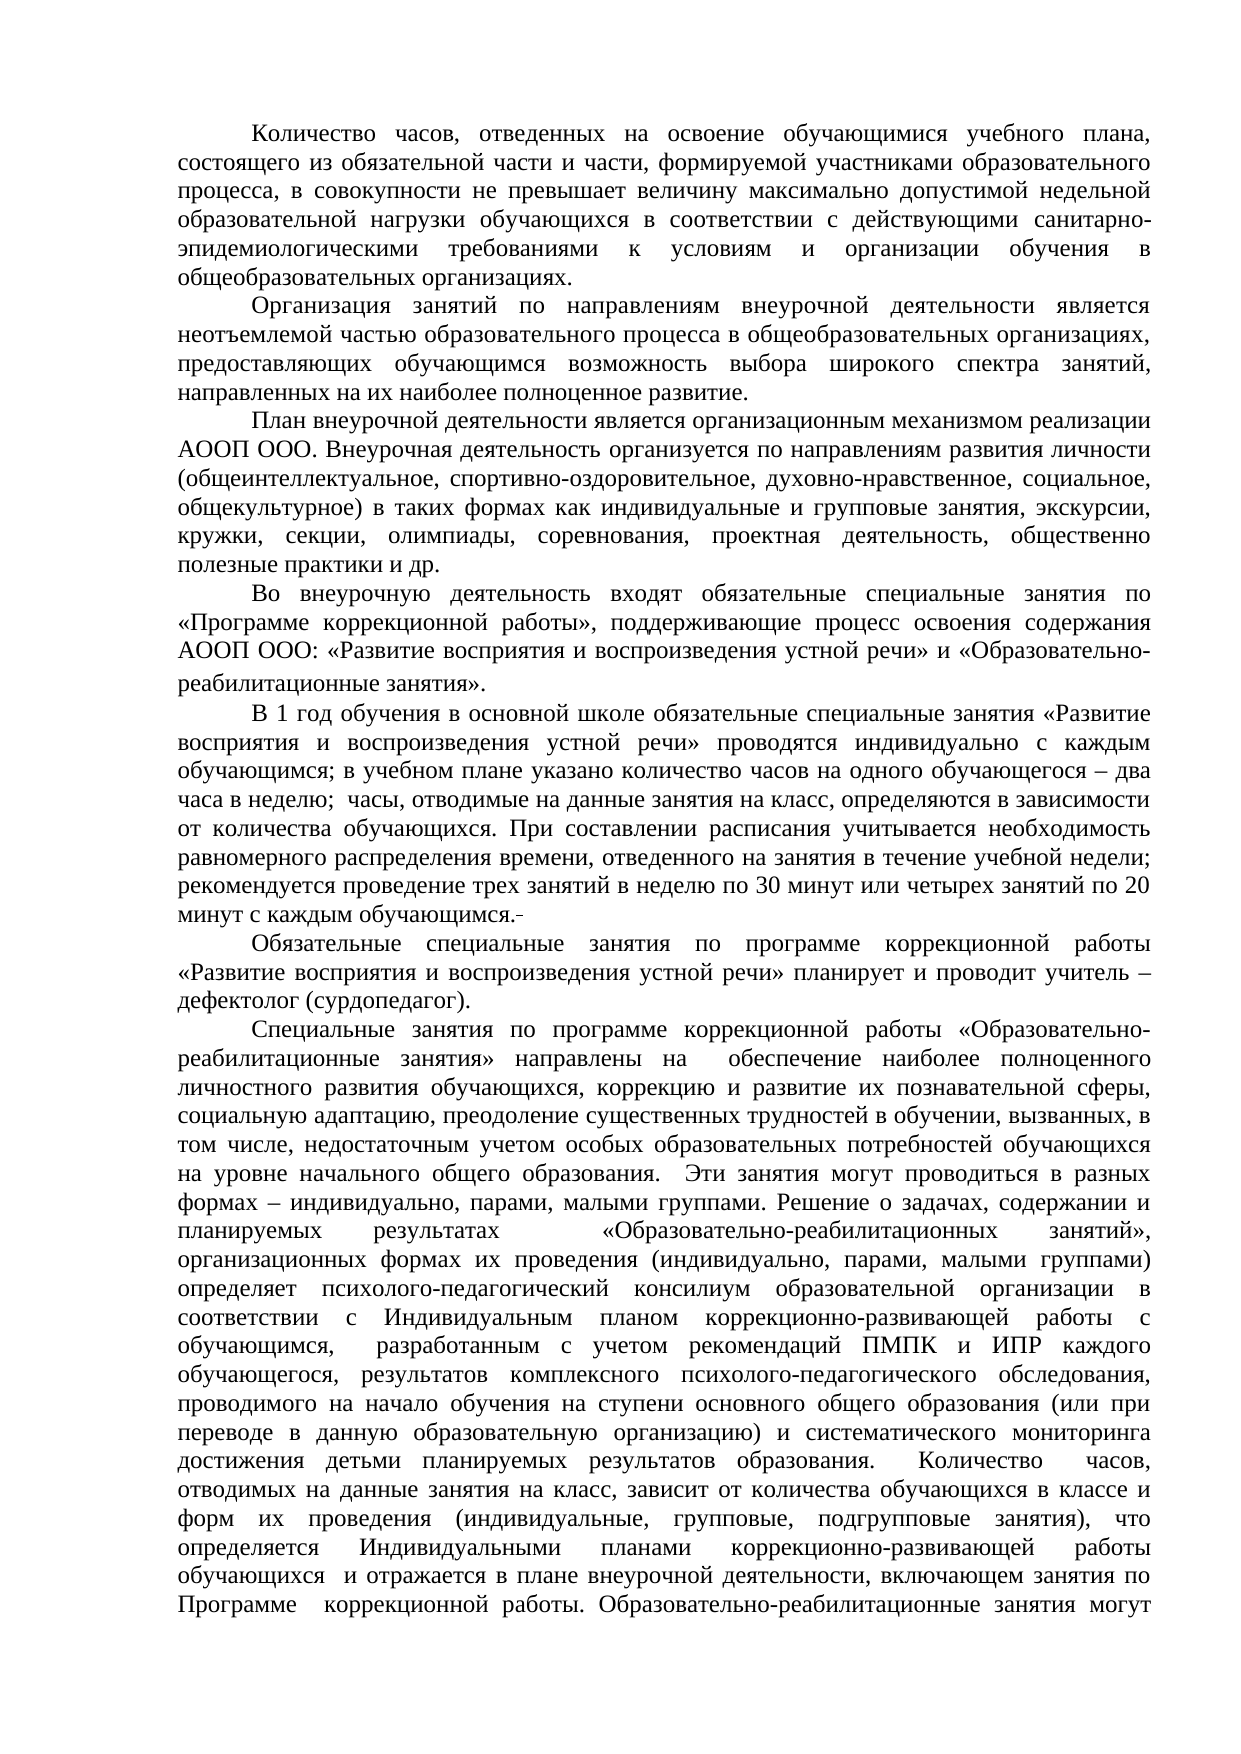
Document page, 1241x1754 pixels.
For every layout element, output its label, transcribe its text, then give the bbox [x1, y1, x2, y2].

text В 1 год обучения в основной школе обязательные специальные занятия «Развитие восприятия и воспроизведения устной речи» проводятся индивидуально с каждым обучающимся; в учебном плане указано количество часов на одного обучающегося – два часа в неделю; часы, отводимые на данные занятия на класс, определяются в зависимости от количества обучающихся. При составлении расписания учитывается необходимость равномерного распределения времени, отведенного на занятия в течение учебной недели; рекомендуется проведение трех занятий в неделю по 30 минут или четырех занятий по 20 минут с каждым обучающимся. [177, 698, 1152, 928]
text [177, 1014, 1152, 1618]
text Во внеурочную деятельность входят обязательные специальные занятия по «Программе коррекционной работы», поддерживающие процесс освоения содержания АООП ООО: «Развитие восприятия и воспроизведения устной речи» и «Образовательно-реабилитационные занятия». [177, 578, 1152, 698]
text Обязательные специальные занятия по программе коррекционной работы «Развитие восприятия и воспроизведения устной речи» планирует и проводит учитель – дефектолог (сурдопедагог). [177, 928, 1152, 1014]
text План внеурочной деятельности является организационным механизмом реализации АООП ООО. Внеурочная деятельность организуется по направлениям развития личности (общеинтеллектуальное, спортивно-оздоровительное, духовно-нравственное, социальное, общекультурное) в таких формах как индивидуальные и групповые занятия, экскурсии, кружки, секции, олимпиады, соревнования, проектная деятельность, общественно полезные практики и др. [177, 406, 1152, 578]
text Организация занятий по направлениям внеурочной деятельности является неотъемлемой частью образовательного процесса в общеобразовательных организациях, предоставляющих обучающимся возможность выбора широкого спектра занятий, направленных на их наиболее полноценное развитие. [177, 291, 1152, 406]
text Количество часов, отведенных на освоение обучающимися учебного плана, состоящего из обязательной части и части, формируемой участниками образовательного процесса, в совокупности не превышает величину максимально допустимой недельной образовательной нагрузки обучающихся в соответствии с действующими санитарно-эпидемиологическими требованиями к условиям и организации обучения в общеобразовательных организациях. [177, 118, 1152, 291]
